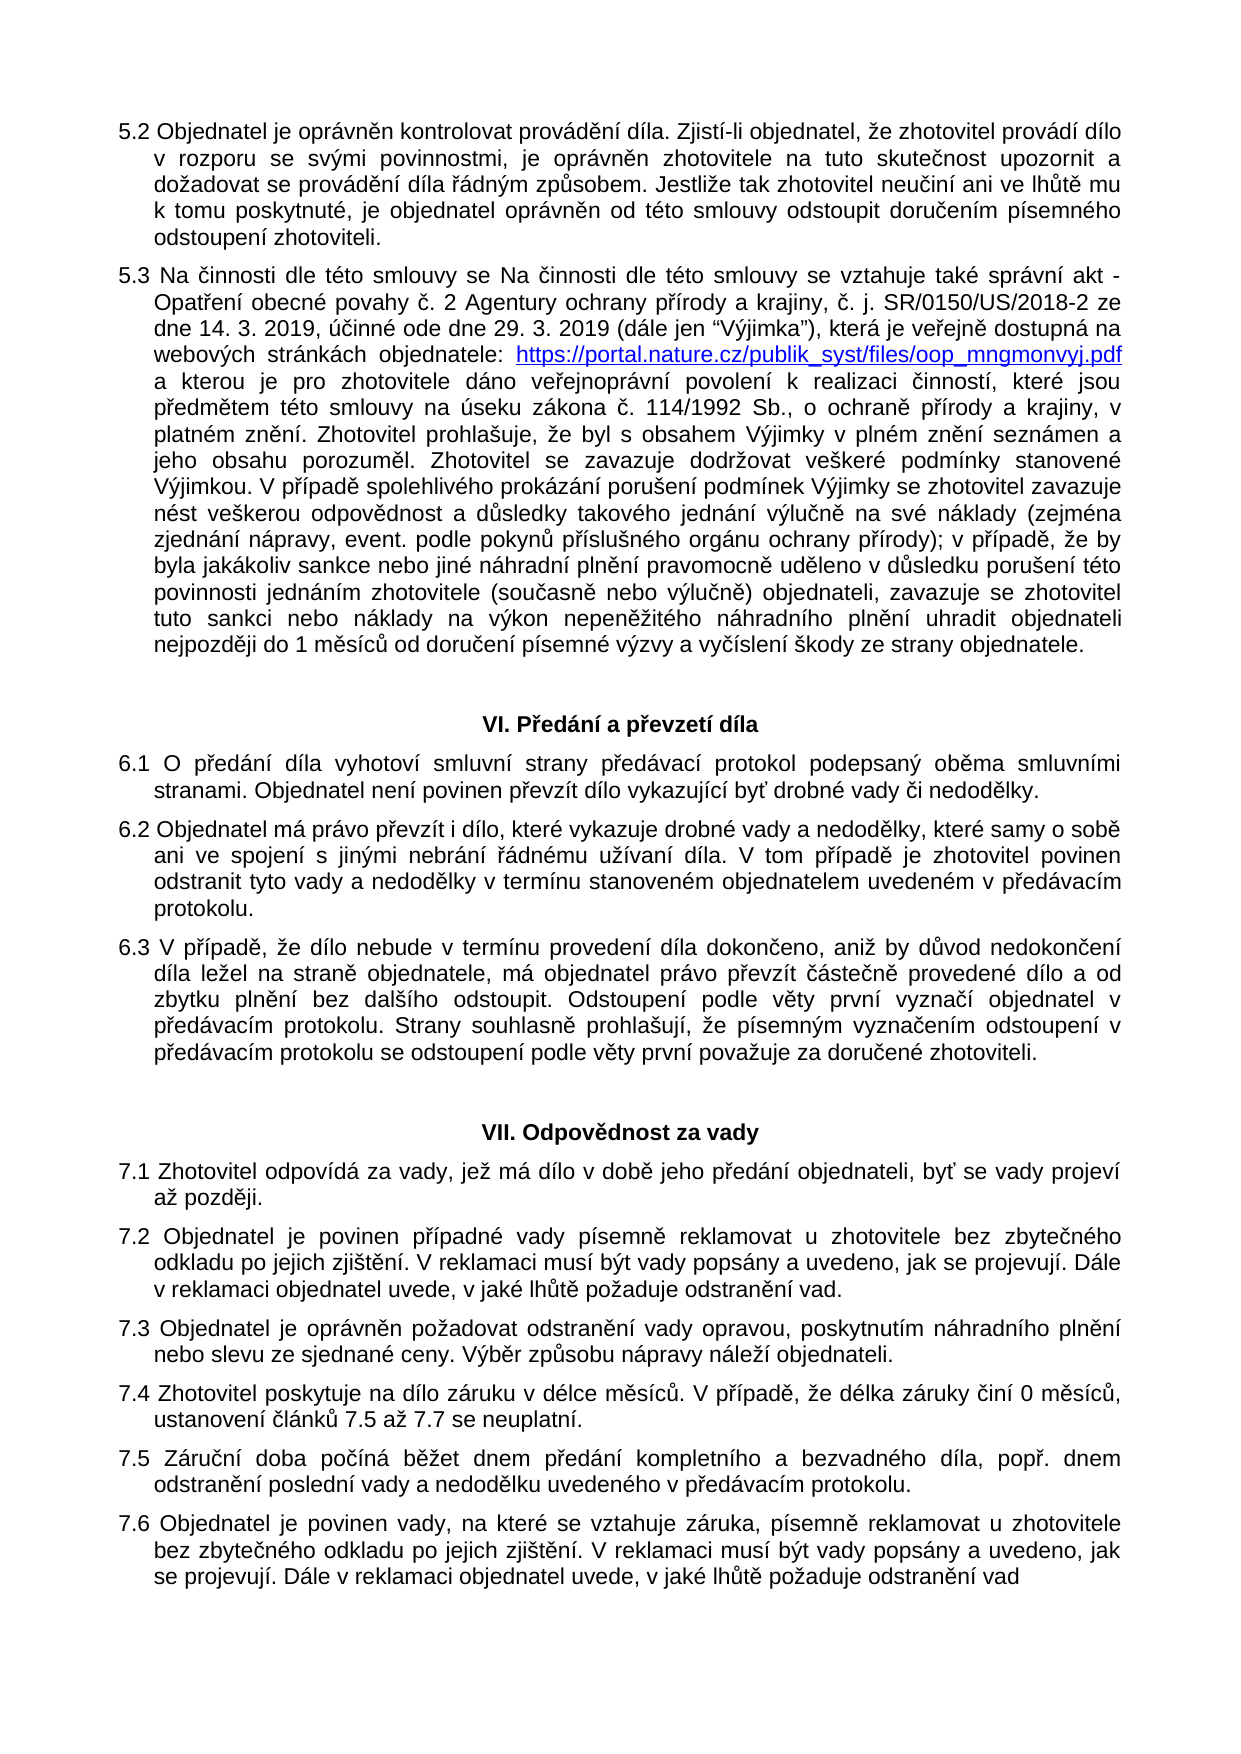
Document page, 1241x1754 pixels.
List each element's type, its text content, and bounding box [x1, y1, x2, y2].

text 7.4 Zhotovitel poskytuje na dílo záruku v délce měsíců. V případě, že délka záruky činí 0 měsíců, ustanovení článků 7.5 až 7.7 se neuplatní. [118, 1380, 1122, 1432]
text 6.3 V případě, že dílo nebude v termínu provedení díla dokončeno, aniž by důvod nedokončení díla ležel na straně objednatele, má objednatel právo převzít částečně provedené dílo a od zbytku plnění bez dalšího odstoupit. Odstoupení podle věty první vyznačí objednatel v předávacím protokolu. Strany souhlasně prohlašují, že písemným vyznačením odstoupení v předávacím protokolu se odstoupení podle věty první považuje za doručené zhotoviteli. [118, 933, 1122, 1065]
text 7.5 Záruční doba počíná běžet dnem předání kompletního a bezvadného díla, popř. dnem odstranění poslední vady a nedodělku uvedeného v předávacím protokolu. [118, 1445, 1122, 1498]
text 5.3 Na činnosti dle této smlouvy se Na činnosti dle této smlouvy se vztahuje také správní akt - Opatření obecné povahy č. 2 Agentury ochrany přírody a krajiny, č. j. SR/0150/US/2018-2 ze dne 14. 3. 2019, účinné ode dne 29. 3. 2019 (dále jen “Výjimka”), která je veřejně dostupná na webových stránkách objednatele: https://portal.nature.cz/publik_syst/files/oop_mngmonvyj.pdf a kterou je pro zhotovitele dáno veřejnoprávní povolení k realizaci činností, které jsou předmětem této smlouvy na úseku zákona č. 114/1992 Sb., o ochraně přírody a krajiny, v platném znění. Zhotovitel prohlašuje, že byl s obsahem Výjimky v plném znění seznámen a jeho obsahu porozuměl. Zhotovitel se zavazuje dodržovat veškeré podmínky stanovené Výjimkou. V případě spolehlivého prokázání porušení podmínek Výjimky se zhotovitel zavazuje nést veškerou odpovědnost a důsledky takového jednání výlučně na své náklady (zejména zjednání nápravy, event. podle pokynů příslušného orgánu ochrany přírody); v případě, že by byla jakákoliv sankce nebo jiné náhradní plnění pravomocně uděleno v důsledku porušení této povinnosti jednáním zhotovitele (současně nebo výlučně) objednateli, zavazuje se zhotovitel tuto sankci nebo náklady na výkon nepeněžitého náhradního plnění uhradit objednateli nejpozději do 1 měsíců od doručení písemné výzvy a vyčíslení škody ze strany objednatele. [118, 262, 1122, 658]
text 6.1 O předání díla vyhotoví smluvní strany předávací protokol podepsaný oběma smluvními stranami. Objednatel není povinen převzít dílo vykazující byť drobné vady či nedodělky. [118, 750, 1122, 803]
text 7.2 Objednatel je povinen případné vady písemně reklamovat u zhotovitele bez zbytečného odkladu po jejich zjištění. V reklamaci musí být vady popsány a uvedeno, jak se projevují. Dále v reklamaci objednatel uvede, v jaké lhůtě požaduje odstranění vad. [118, 1223, 1122, 1302]
text 7.6 Objednatel je povinen vady, na které se vztahuje záruka, písemně reklamovat u zhotovitele bez zbytečného odkladu po jejich zjištění. V reklamaci musí být vady popsány a uvedeno, jak se projevují. Dále v reklamaci objednatel uvede, v jaké lhůtě požaduje odstranění vad [118, 1510, 1122, 1589]
text VII. Odpovědnost za vady [118, 1119, 1122, 1145]
text VI. Předání a převzetí díla [118, 711, 1122, 738]
text 6.2 Objednatel má právo převzít i dílo, které vykazuje drobné vady a nedodělky, které samy o sobě ani ve spojení s jinými nebrání řádnému užívaní díla. V tom případě je zhotovitel povinen odstranit tyto vady a nedodělky v termínu stanoveném objednatelem uvedeném v předávacím protokolu. [118, 816, 1122, 921]
text 5.2 Objednatel je oprávněn kontrolovat provádění díla. Zjistí-li objednatel, že zhotovitel provádí dílo v rozporu se svými povinnostmi, je oprávněn zhotovitele na tuto skutečnost upozornit a dožadovat se provádění díla řádným způsobem. Jestliže tak zhotovitel neučiní ani ve lhůtě mu k tomu poskytnuté, je objednatel oprávněn od této smlouvy odstoupit doručením písemného odstoupení zhotoviteli. [118, 118, 1122, 250]
text 7.3 Objednatel je oprávněn požadovat odstranění vady opravou, poskytnutím náhradního plnění nebo slevu ze sjednané ceny. Výběr způsobu nápravy náleží objednateli. [118, 1314, 1122, 1367]
text 7.1 Zhotovitel odpovídá za vady, jež má dílo v době jeho předání objednateli, byť se vady projeví až později. [118, 1158, 1122, 1211]
